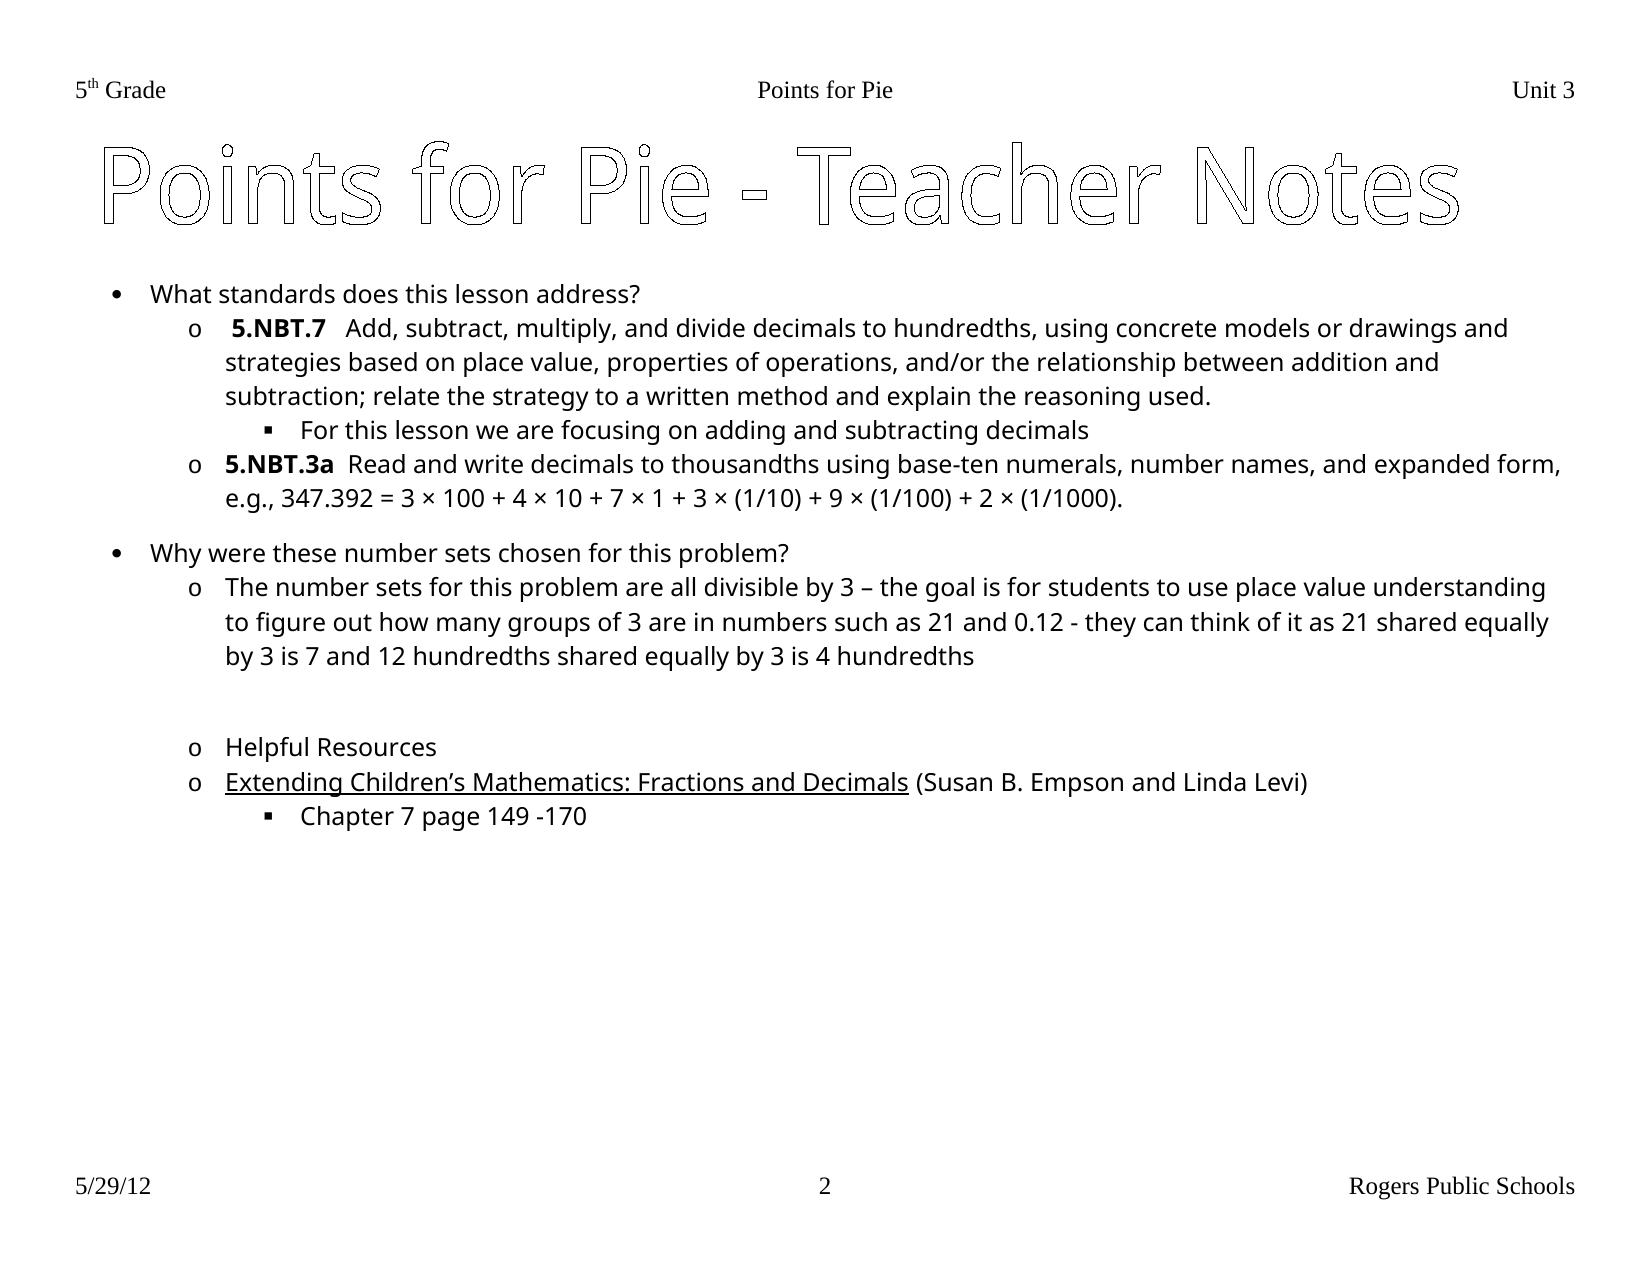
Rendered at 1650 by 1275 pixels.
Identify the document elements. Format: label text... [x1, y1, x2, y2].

list Helpful Resources [187, 730, 1575, 764]
list Why were these number sets chosen for this problem? [112, 536, 1575, 570]
list 5.NBT.3a Read and write decimals to thousandths using base-ten numerals, number names, and expanded form, e.g., 347.392 = 3 × 100 + 4 × 10 + 7 × 1 + 3 × (1/10) + 9 × (1/100) + 2 × (1/1000). [187, 447, 1575, 515]
list For this lesson we are focusing on adding and subtracting decimals [262, 413, 1575, 447]
list Chapter 7 page 149 -170 [262, 798, 1575, 832]
list Extending Children’s Mathematics: Fractions and Decimals (Susan B. Empson and Linda Levi) [187, 764, 1575, 798]
list 5.NBT.7 Add, subtract, multiply, and divide decimals to hundredths, using concrete models or drawings and strategies based on place value, properties of operations, and/or the relationship between addition and subtraction; relate the strategy to a written method and explain the reasoning used. [187, 310, 1575, 413]
list What standards does this lesson address? [112, 276, 1575, 310]
list The number sets for this problem are all divisible by 3 – the goal is for students to use place value understanding to figure out how many groups of 3 are in numbers such as 21 and 0.12 - they can think of it as 21 shared equally by 3 is 7 and 12 hundredths shared equally by 3 is 4 hundredths [187, 570, 1575, 672]
